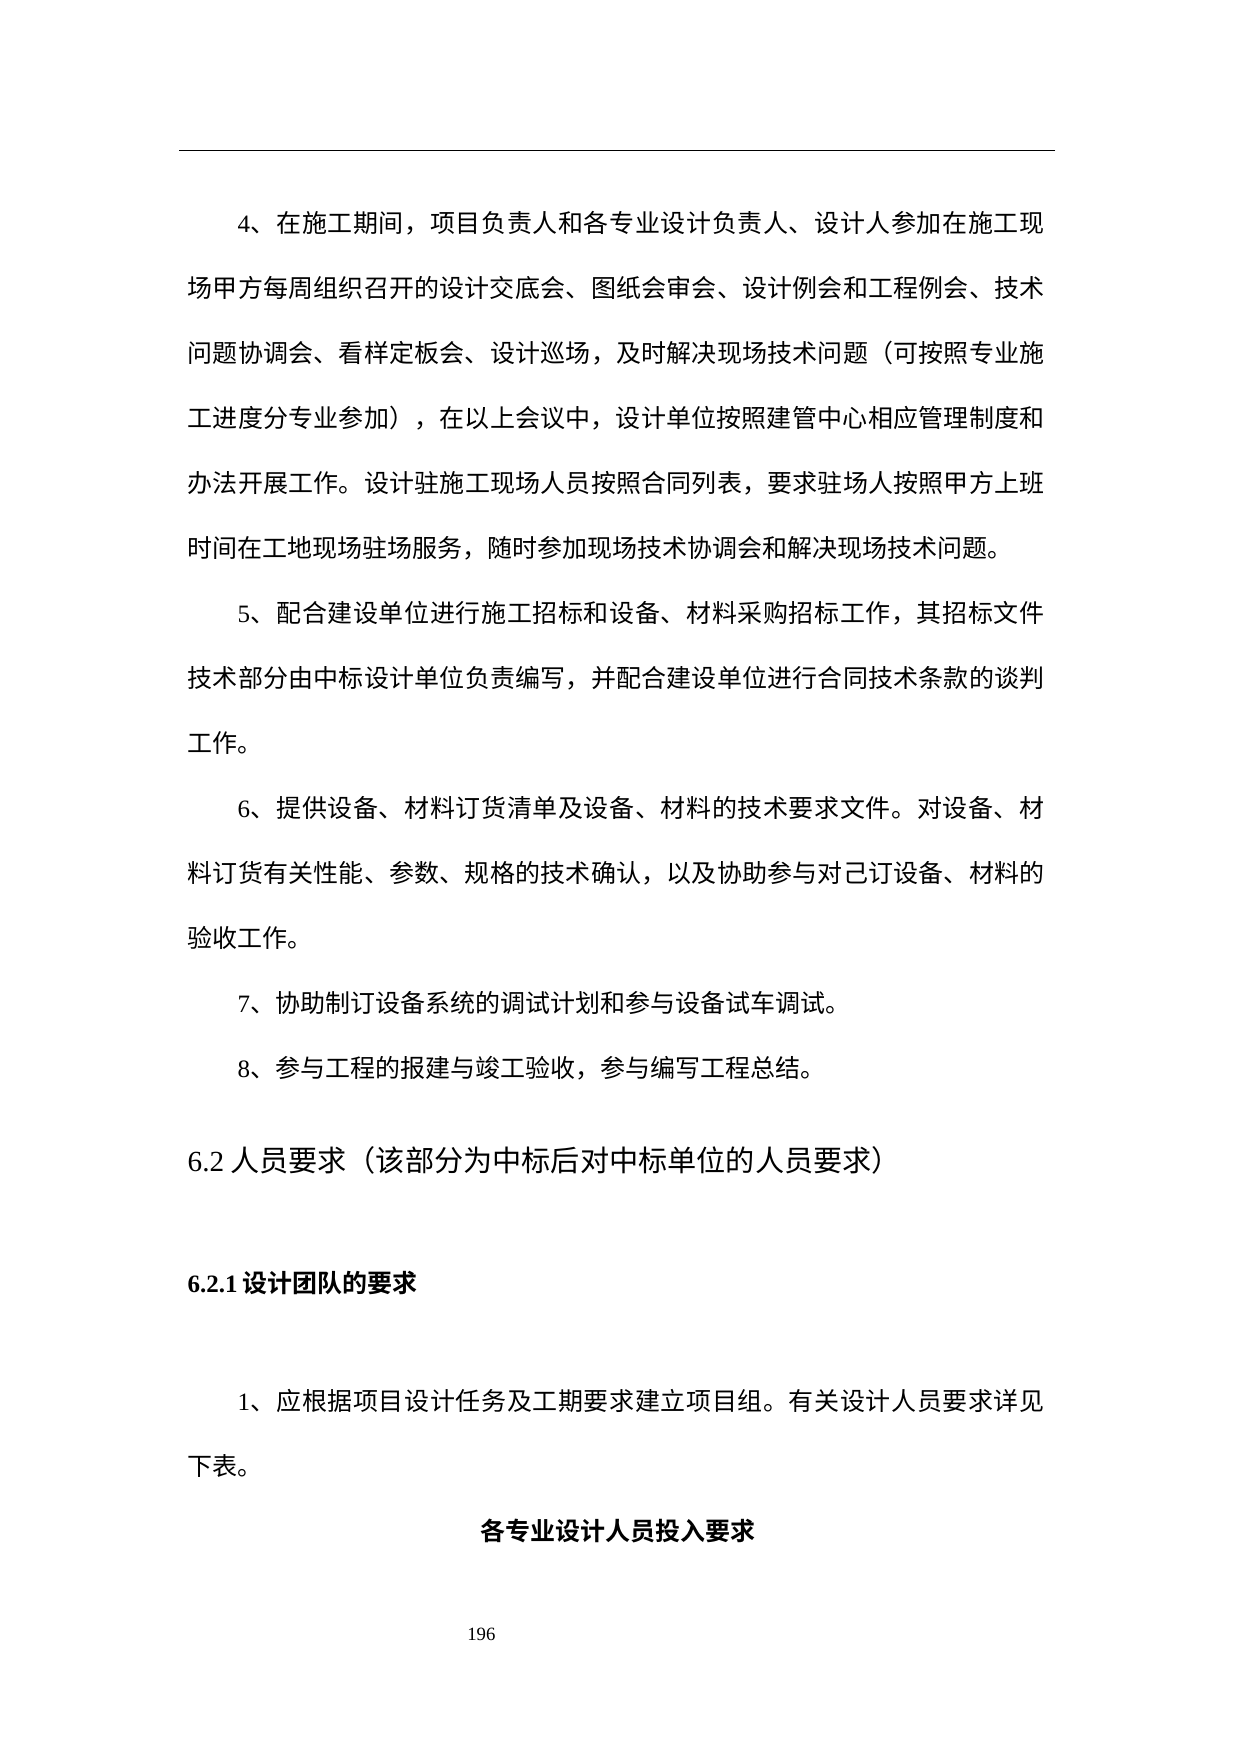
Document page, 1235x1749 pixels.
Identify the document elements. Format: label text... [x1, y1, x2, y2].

text 4、在施工期间，项目负责人和各专业设计负责人、设计人参加在施工现场甲方每周组织召开的设计交底会、图纸会审会、设计例会和工程例会、技术问题协调会、看样定板会、设计巡场，及时解决现场技术问题（可按照专业施工进度分专业参加），在以上会议中，设计单位按照建管中心相应管理制度和办法开展工作。设计驻施工现场人员按照合同列表，要求驻场人按照甲方上班时间在工地现场驻场服务，随时参加现场技术协调会和解决现场技术问题。 [187, 189, 1047, 579]
subtitle 6.2人员要求（该部分为中标后对中标单位的人员要求） [187, 1126, 1047, 1191]
text 各专业设计人员投入要求 [187, 1497, 1047, 1562]
text 7、协助制订设备系统的调试计划和参与设备试车调试。 [187, 969, 1047, 1034]
text 6、提供设备、材料订货清单及设备、材料的技术要求文件。对设备、材料订货有关性能、参数、规格的技术确认，以及协助参与对己订设备、材料的验收工作。 [187, 774, 1047, 969]
text 5、配合建设单位进行施工招标和设备、材料采购招标工作，其招标文件技术部分由中标设计单位负责编写，并配合建设单位进行合同技术条款的谈判工作。 [187, 579, 1047, 774]
text 8、参与工程的报建与竣工验收，参与编写工程总结。 [187, 1034, 1047, 1099]
subtitle 6.2.1设计团队的要求 [187, 1249, 1047, 1314]
text 1、应根据项目设计任务及工期要求建立项目组。有关设计人员要求详见下表。 [187, 1367, 1047, 1497]
